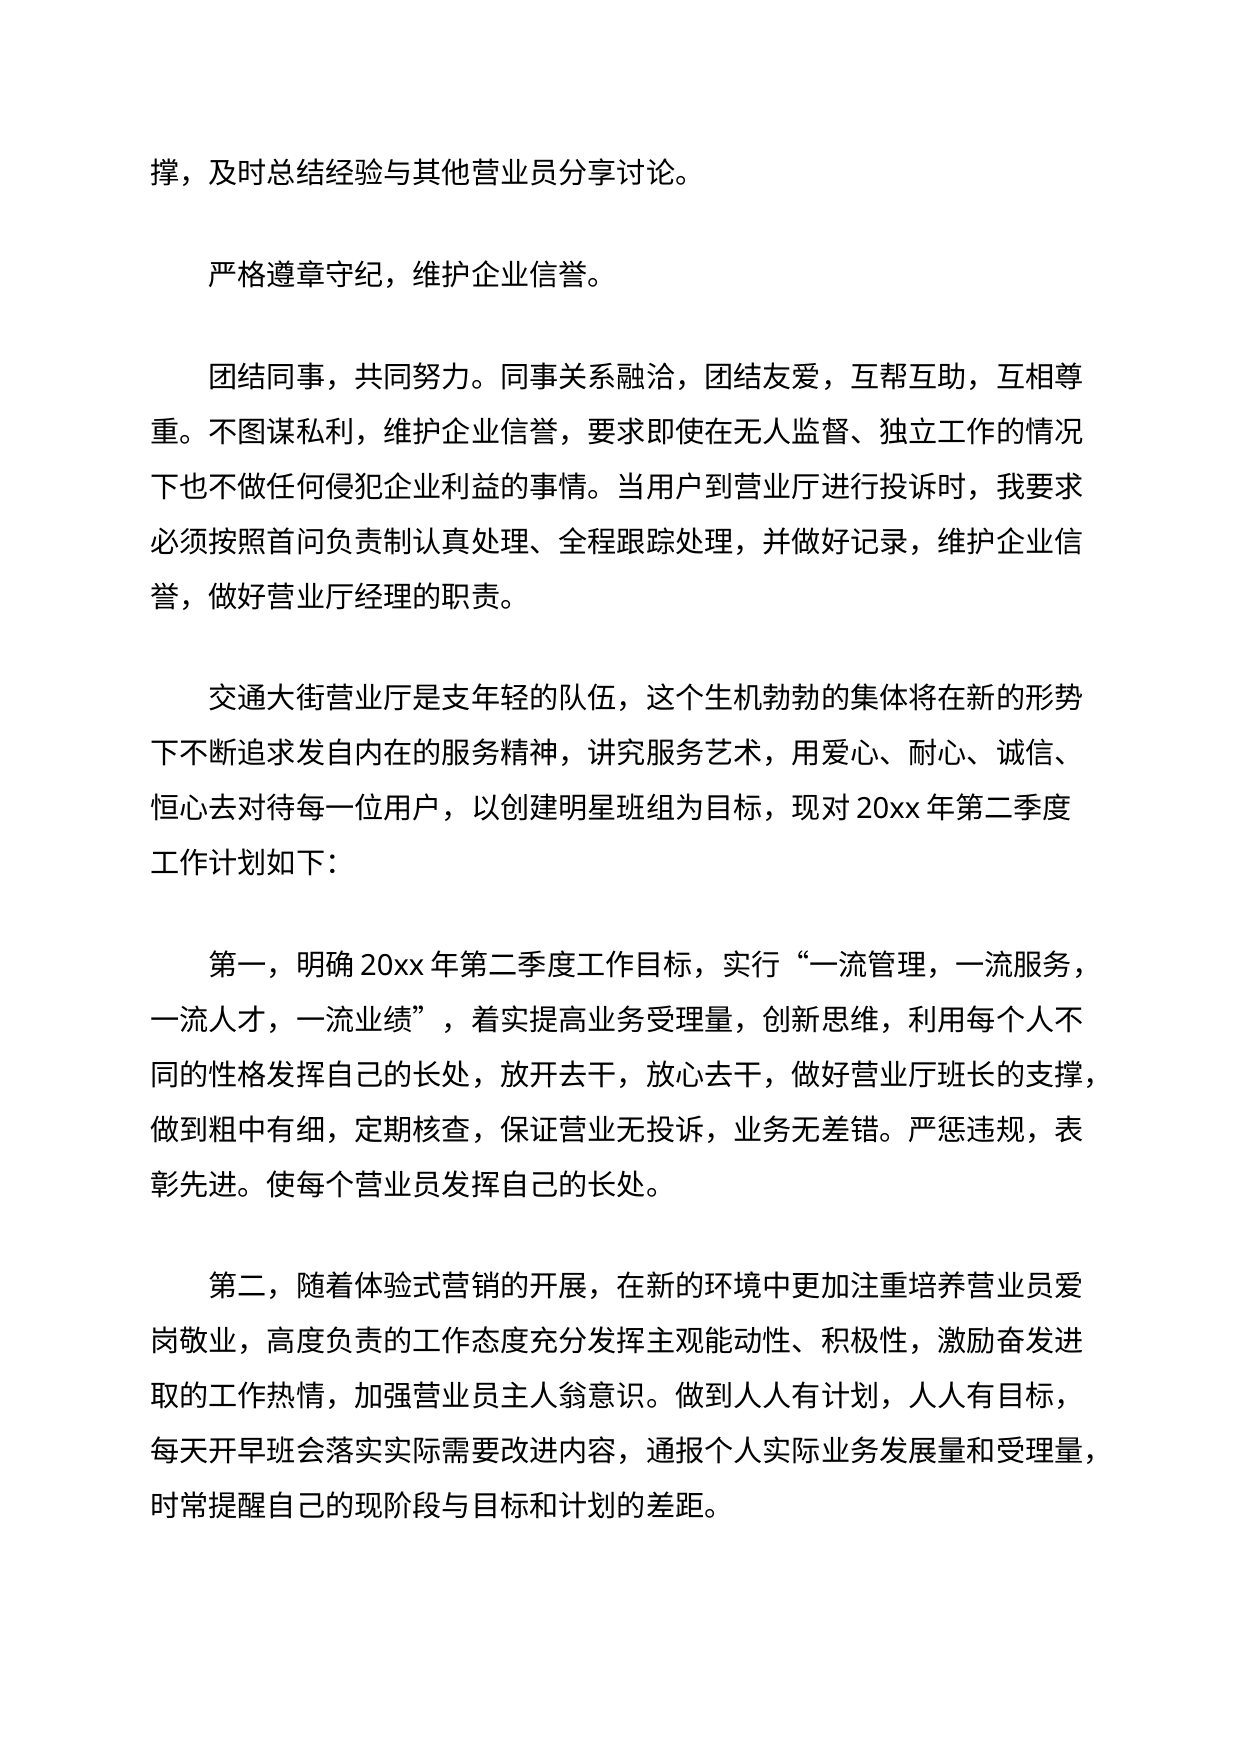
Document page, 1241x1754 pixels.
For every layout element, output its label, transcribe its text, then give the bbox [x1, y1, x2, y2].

text 交通大街营业厅是支年轻的队伍，这个生机勃勃的集体将在新的形势下不断追求发自内在的服务精神，讲究服务艺术，用爱心、耐心、诚信、恒心去对待每一位用户，以创建明星班组为目标，现对20xx年第二季度工作计划如下： [150, 675, 1090, 882]
text 第二，随着体验式营销的开展，在新的环境中更加注重培养营业员爱岗敬业，高度负责的工作态度充分发挥主观能动性、积极性，激励奋发进取的工作热情，加强营业员主人翁意识。做到人人有计划，人人有目标，每天开早班会落实实际需要改进内容，通报个人实际业务发展量和受理量，时常提醒自己的现阶段与目标和计划的差距。 [150, 1263, 1090, 1525]
text 团结同事，共同努力。同事关系融洽，团结友爱，互帮互助，互相尊重。不图谋私利，维护企业信誉，要求即使在无人监督、独立工作的情况下也不做任何侵犯企业利益的事情。当用户到营业厅进行投诉时，我要求必须按照首问负责制认真处理、全程跟踪处理，并做好记录，维护企业信誉，做好营业厅经理的职责。 [150, 353, 1090, 615]
text 第一，明确20xx年第二季度工作目标，实行“一流管理，一流服务，一流人才，一流业绩”，着实提高业务受理量，创新思维，利用每个人不同的性格发挥自己的长处，放开去干，放心去干，做好营业厅班长的支撑，做到粗中有细，定期核查，保证营业无投诉，业务无差错。严惩违规，表彰先进。使每个营业员发挥自己的长处。 [150, 941, 1090, 1203]
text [150, 150, 1090, 192]
text 严格遵章守纪，维护企业信誉。 [150, 252, 1090, 294]
